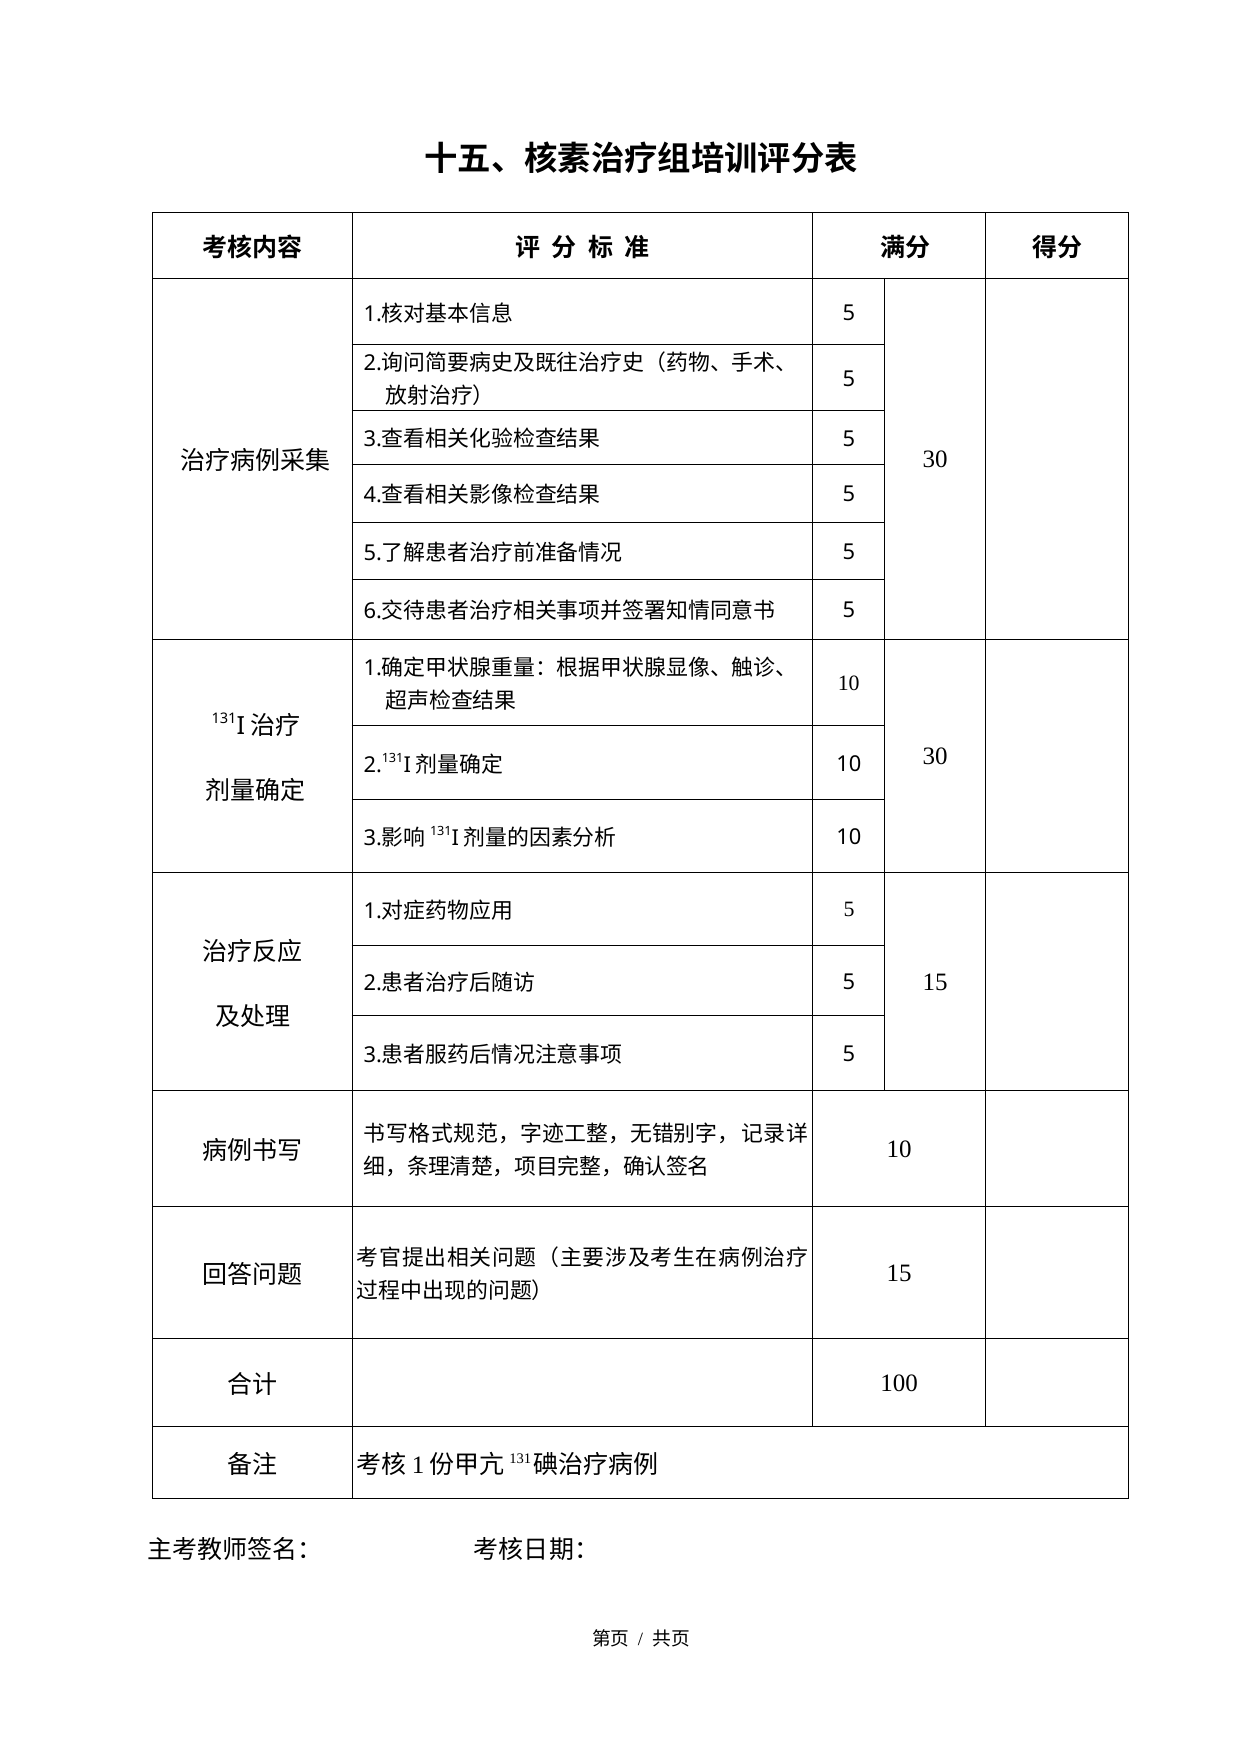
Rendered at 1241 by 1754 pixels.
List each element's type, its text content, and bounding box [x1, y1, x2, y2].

table_cell 考核1份甲亢131碘治疗病例 [353, 1427, 1128, 1498]
table_cell 5 [813, 279, 884, 344]
table_cell 5 [813, 523, 884, 579]
table_cell 2.131I剂量确定 [353, 726, 812, 799]
table_cell 治疗反应 及处理 [153, 873, 352, 1090]
table_cell 5 [813, 1016, 884, 1090]
table_header 考核内容 [153, 213, 352, 278]
table_cell 4.查看相关影像检查结果 [353, 465, 812, 522]
table_cell 5 [813, 873, 884, 945]
text 主考教师签名： 考核日期： [148, 1515, 1134, 1580]
table_cell [986, 1091, 1128, 1206]
table_cell 书写格式规范，字迹工整，无错别字，记录详细，条理清楚，项目完整，确认签名 [353, 1091, 812, 1206]
table_cell 5.了解患者治疗前准备情况 [353, 523, 812, 579]
table_cell 30 [885, 279, 985, 638]
table_cell 10 [813, 640, 884, 725]
table_cell [986, 1207, 1128, 1338]
table_cell 30 [885, 640, 985, 872]
table_header 满分 [813, 213, 985, 278]
table_cell 治疗病例采集 [153, 279, 352, 638]
table_cell 2.患者治疗后随访 [353, 946, 812, 1015]
table_cell 2.询问简要病史及既往治疗史（药物、手术、放射治疗） [353, 345, 812, 410]
table_cell 1.确定甲状腺重量：根据甲状腺显像、触诊、超声检查结果 [353, 640, 812, 725]
table_cell 3.查看相关化验检查结果 [353, 411, 812, 464]
table_header 得分 [986, 213, 1128, 278]
table_cell 合计 [153, 1339, 352, 1426]
table_cell 6.交待患者治疗相关事项并签署知情同意书 [353, 580, 812, 638]
table_cell 考官提出相关问题（主要涉及考生在病例治疗过程中出现的问题） [353, 1207, 812, 1338]
table_cell 10 [813, 1091, 985, 1206]
table_cell [986, 640, 1128, 872]
table_cell [986, 1339, 1128, 1426]
table_cell 1.核对基本信息 [353, 279, 812, 344]
table_cell 15 [885, 873, 985, 1090]
table_cell 备注 [153, 1427, 352, 1498]
table_cell 1.对症药物应用 [353, 873, 812, 945]
table_cell [986, 873, 1128, 1090]
table_cell 15 [813, 1207, 985, 1338]
table_cell 10 [813, 800, 884, 872]
table_cell 5 [813, 946, 884, 1015]
table_cell 10 [813, 726, 884, 799]
table_cell 5 [813, 345, 884, 410]
text 十五、核素治疗组培训评分表 [148, 123, 1134, 188]
table_cell 131I治疗 剂量确定 [153, 640, 352, 872]
table_cell 100 [813, 1339, 985, 1426]
table_cell [986, 279, 1128, 638]
table_cell 3.患者服药后情况注意事项 [353, 1016, 812, 1090]
table_cell [353, 1339, 812, 1426]
table_cell 5 [813, 580, 884, 638]
table_cell 病例书写 [153, 1091, 352, 1206]
table_header 评 分 标 准 [353, 213, 812, 278]
table_cell 3.影响131I剂量的因素分析 [353, 800, 812, 872]
table_cell 5 [813, 411, 884, 464]
table_cell 回答问题 [153, 1207, 352, 1338]
table_cell 5 [813, 465, 884, 522]
